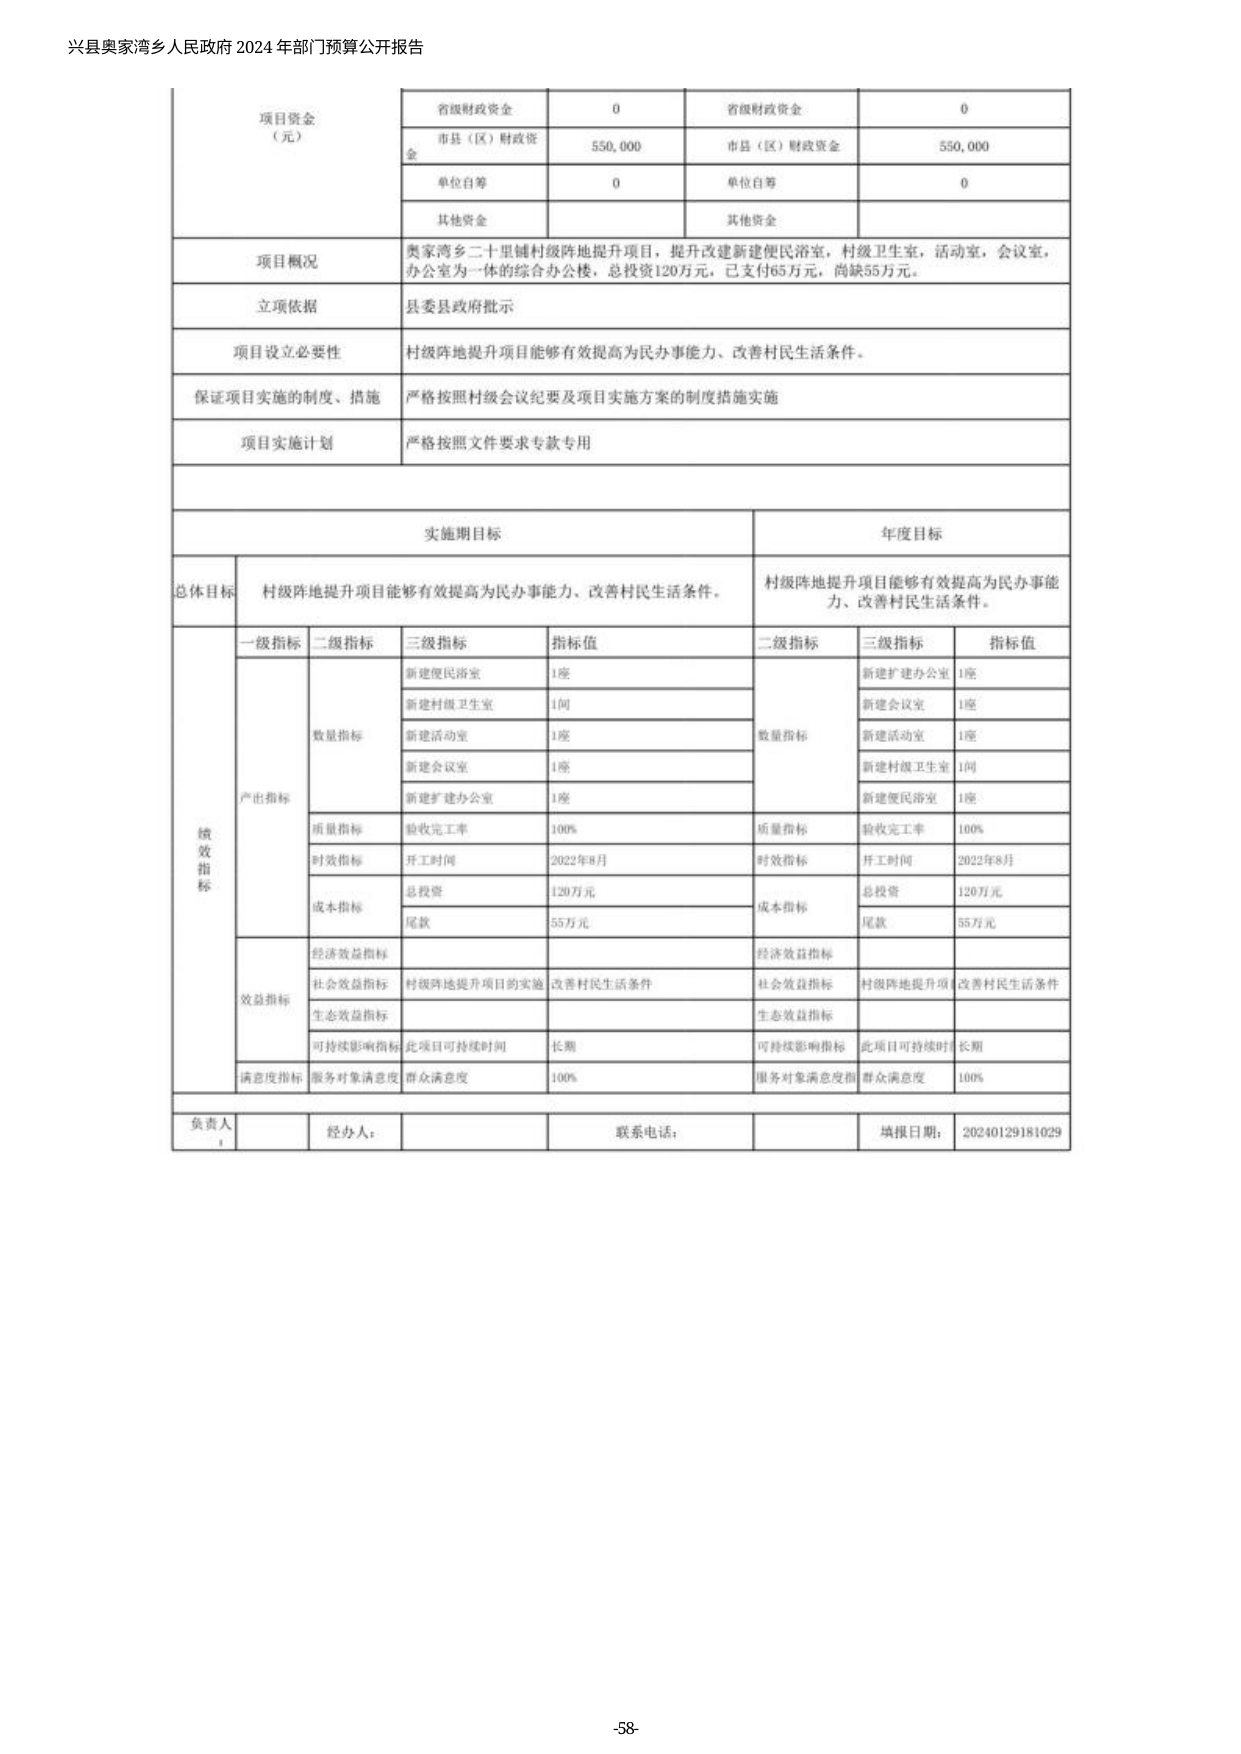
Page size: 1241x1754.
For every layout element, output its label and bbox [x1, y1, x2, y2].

picture [121, 88, 1123, 1340]
